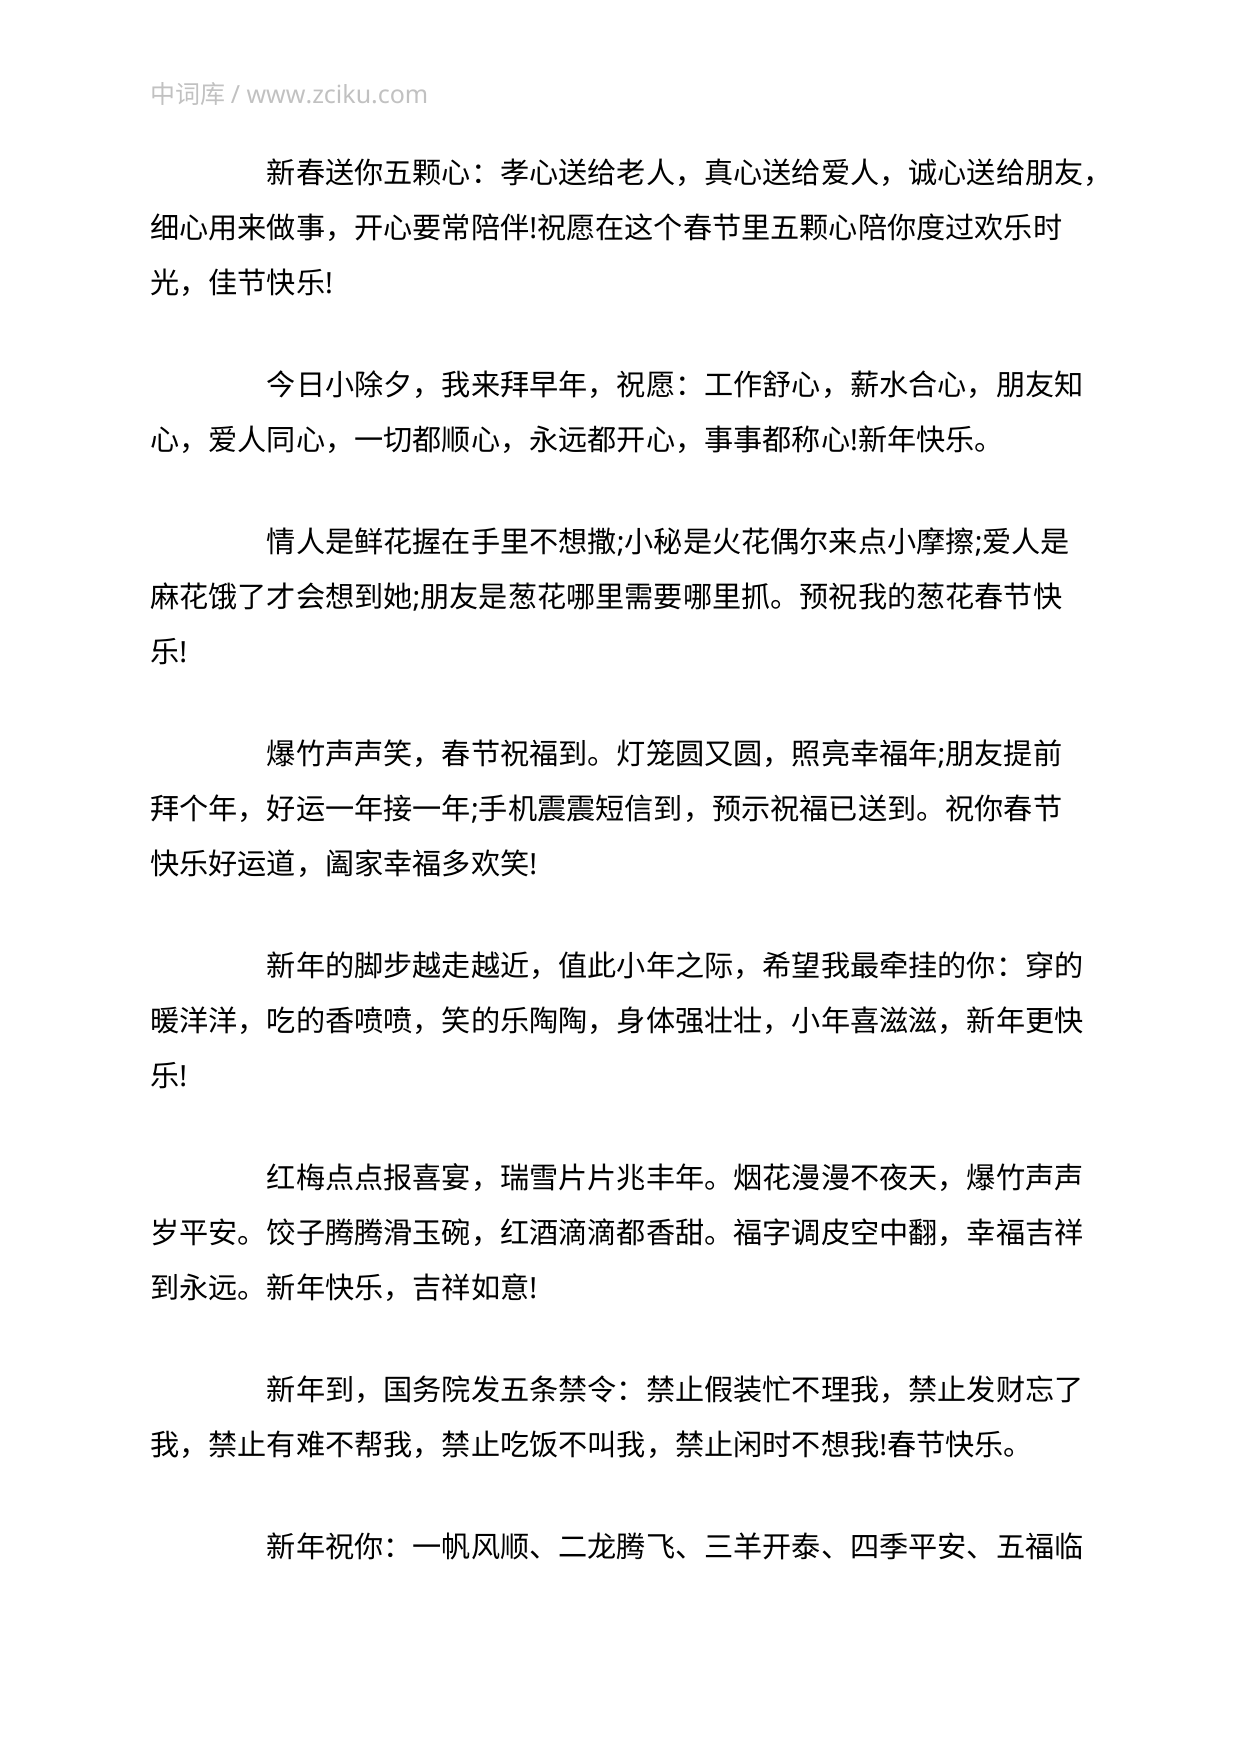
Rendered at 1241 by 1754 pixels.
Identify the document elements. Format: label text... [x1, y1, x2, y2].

text 新春送你五颗心：孝心送给老人，真心送给爱人，诚心送给朋友，细心用来做事，开心要常陪伴!祝愿在这个春节里五颗心陪你度过欢乐时光，佳节快乐! [150, 150, 1090, 302]
text 今日小除夕，我来拜早年，祝愿：工作舒心，薪水合心，朋友知心，爱人同心，一切都顺心，永远都开心，事事都称心!新年快乐。 [150, 362, 1090, 459]
text 新年的脚步越走越近，值此小年之际，希望我最牵挂的你：穿的暖洋洋，吃的香喷喷，笑的乐陶陶，身体强壮壮，小年喜滋滋，新年更快乐! [150, 943, 1090, 1095]
text 爆竹声声笑，春节祝福到。灯笼圆又圆，照亮幸福年;朋友提前拜个年，好运一年接一年;手机震震短信到，预示祝福已送到。祝你春节快乐好运道，阖家幸福多欢笑! [150, 731, 1090, 883]
text 新年到，国务院发五条禁令：禁止假装忙不理我，禁止发财忘了我，禁止有难不帮我，禁止吃饭不叫我，禁止闲时不想我!春节快乐。 [150, 1366, 1090, 1463]
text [150, 1523, 1090, 1565]
text 红梅点点报喜宴，瑞雪片片兆丰年。烟花漫漫不夜天，爆竹声声岁平安。饺子腾腾滑玉碗，红酒滴滴都香甜。福字调皮空中翻，幸福吉祥到永远。新年快乐，吉祥如意! [150, 1154, 1090, 1307]
text 情人是鲜花握在手里不想撒;小秘是火花偶尔来点小摩擦;爱人是麻花饿了才会想到她;朋友是葱花哪里需要哪里抓。预祝我的葱花春节快乐! [150, 519, 1090, 671]
